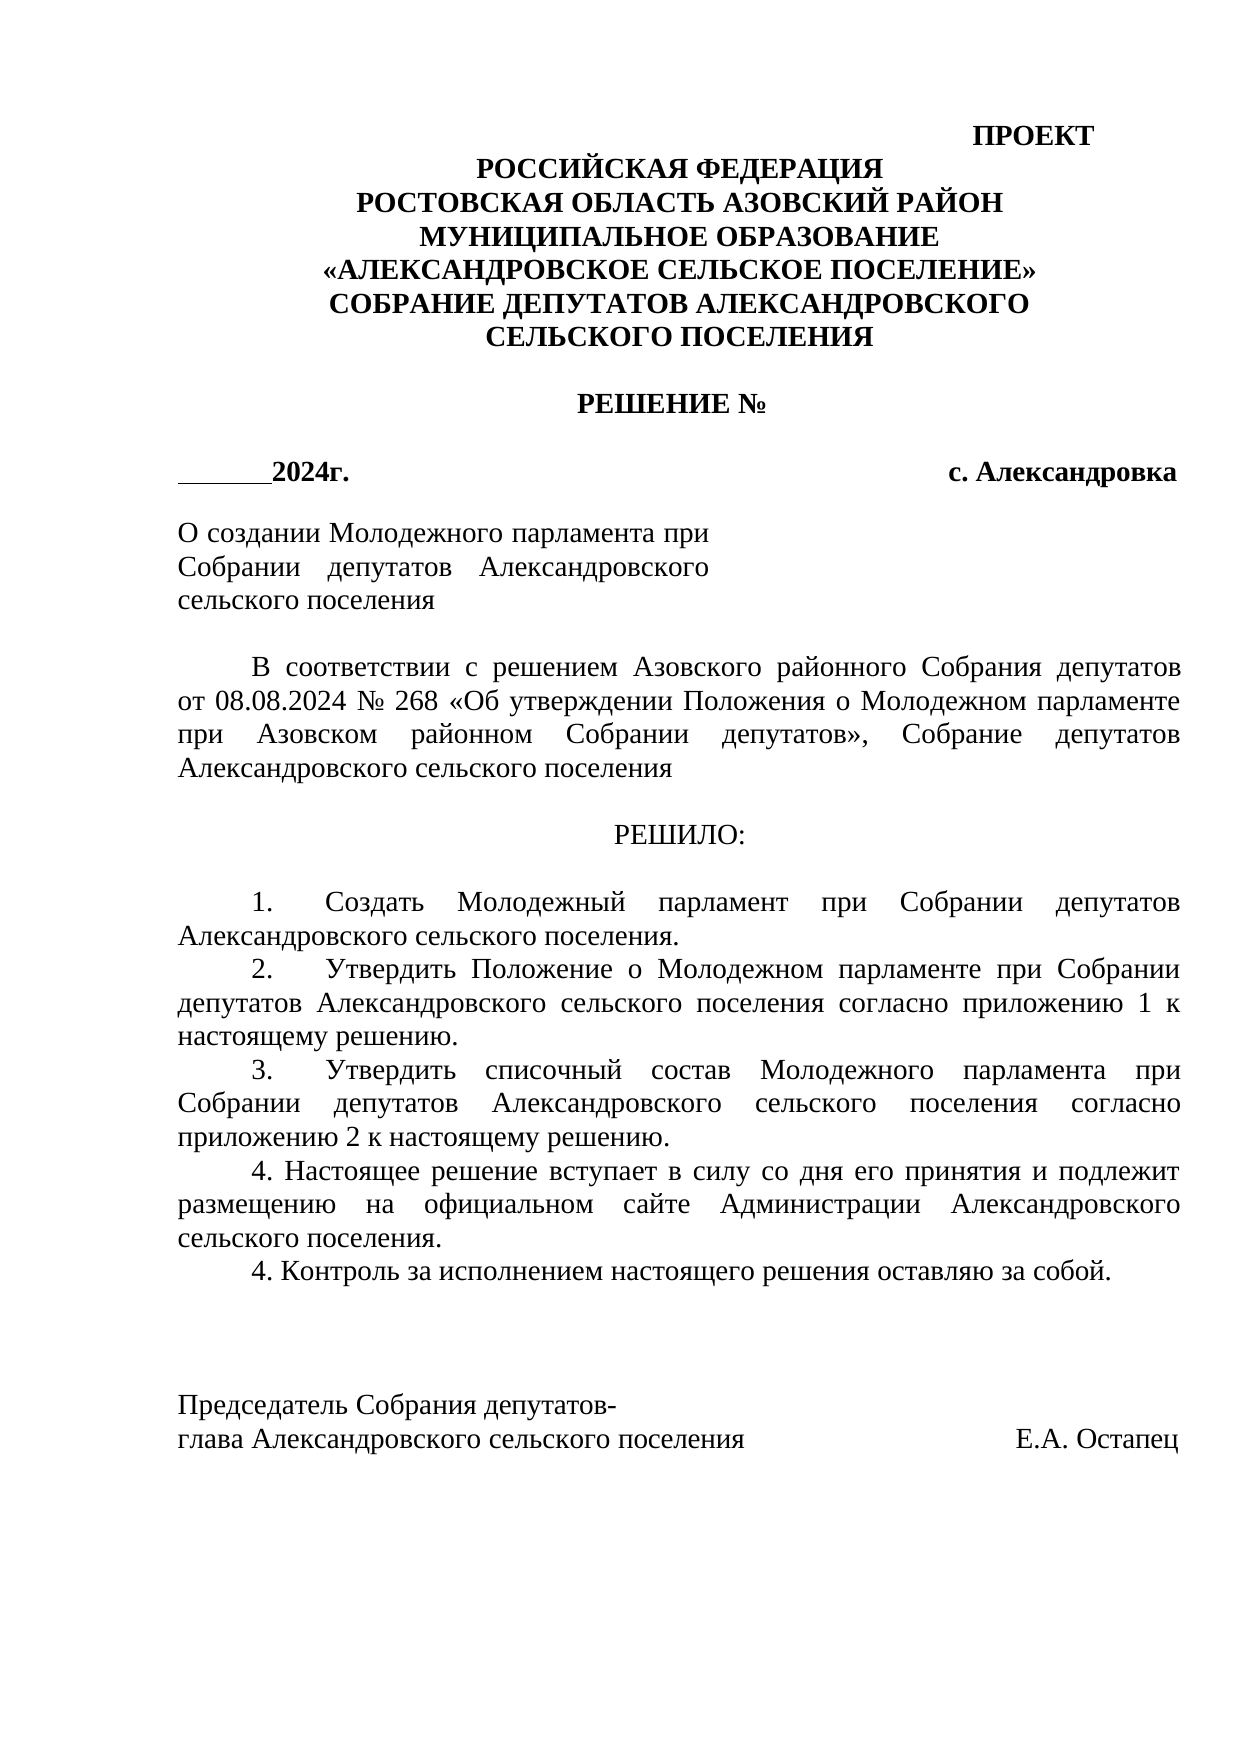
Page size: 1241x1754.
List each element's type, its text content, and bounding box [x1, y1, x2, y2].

list Настоящее решение вступает в силу со дня его принятия и подлежит размещению на официальном сайте Администрации Александровского сельского поселения. [177, 1153, 1181, 1253]
list Утвердить Положение о Молодежном парламенте при Собрании депутатов Александровского сельского поселения согласно приложению 1 к настоящему решению. [177, 951, 1181, 1052]
text О создании Молодежного парламента при Собрании депутатов Александровского сельского поселения [177, 515, 709, 616]
text В соответствии с решением Азовского районного Собрания депутатов от 08.08.2024 № 268 «Об утверждении Положения о Молодежном парламенте при Азовском районном Собрании депутатов», Собрание депутатов Александровского сельского поселения [177, 649, 1181, 784]
list Утвердить списочный состав Молодежного парламента при Собрании депутатов Александровского сельского поселения согласно приложению 2 к настоящему решению. [177, 1052, 1182, 1153]
text ПРОЕКТ [950, 118, 1116, 152]
text глава Александровского сельского поселения Е.А. Остапец [177, 1421, 1196, 1454]
text «АЛЕКСАНДРОВСКОЕ СЕЛЬСКОЕ ПОСЕЛЕНИЕ» СОБРАНИЕ ДЕПУТАТОВ АЛЕКСАНДРОВСКОГО СЕЛЬСКОГО ПОСЕЛЕНИЯ [243, 252, 1116, 353]
text 4. Контроль за исполнением настоящего решения оставляю за собой. [251, 1253, 1196, 1287]
text Председатель Собрания депутатов- [177, 1387, 1196, 1421]
text РЕШИЛО: [243, 817, 1116, 851]
text РОССИЙСКАЯ ФЕДЕРАЦИЯ [243, 152, 1116, 185]
list Создать Молодежный парламент при Собрании депутатов Александровского сельского поселения. [177, 884, 1181, 951]
text 2024г. с. Александровка [177, 454, 1196, 487]
text РЕШЕНИЕ № [177, 387, 1168, 420]
text РОСТОВСКАЯ ОБЛАСТЬ АЗОВСКИЙ РАЙОН МУНИЦИПАЛЬНОЕ ОБРАЗОВАНИЕ [243, 185, 1116, 252]
